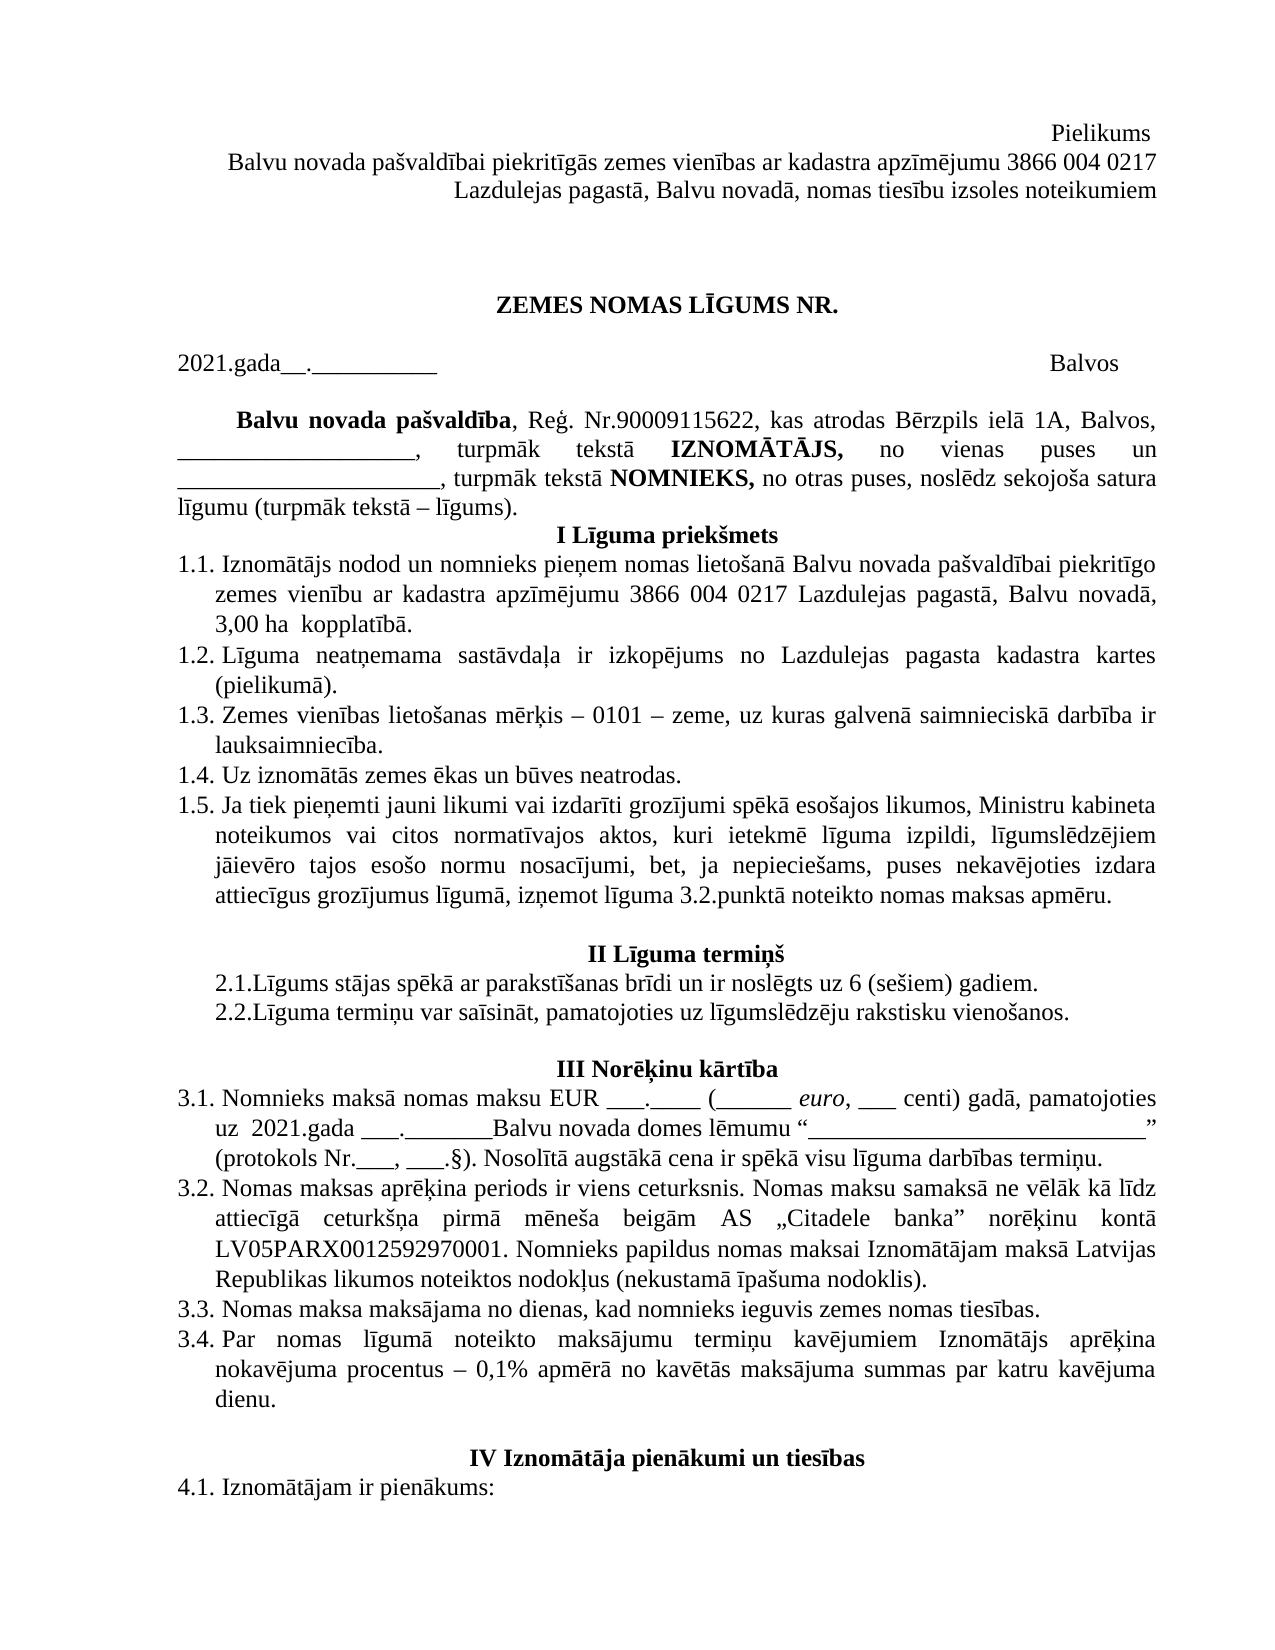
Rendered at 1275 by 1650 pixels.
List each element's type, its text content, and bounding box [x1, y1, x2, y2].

text 3.3. Nomas maksa maksājama no dienas, kad nomnieks ieguvis zemes nomas tiesības. [177, 1294, 1157, 1323]
text III Norēķinu kārtība [177, 1054, 1157, 1083]
text 1.4. Uz iznomātās zemes ēkas un būves neatrodas. [177, 760, 1157, 789]
text 2.2.Līguma termiņu var saīsināt, pamatojoties uz līgumslēdzēju rakstisku vienošanos. [215, 997, 1157, 1026]
text ZEMES NOMAS LĪGUMS NR. [177, 291, 1157, 319]
text IV Iznomātāja pienākumi un tiesības [177, 1443, 1157, 1472]
text 3.4. Par nomas līgumā noteikto maksājumu termiņu kavējumiem Iznomātājs aprēķina nokavējuma procentus – 0,1% apmērā no kavētās maksājuma summas par katru kavējuma dienu. [177, 1324, 1157, 1413]
text 1.5. Ja tiek pieņemti jauni likumi vai izdarīti grozījumi spēkā esošajos likumos, Ministru kabineta noteikumos vai citos normatīvajos aktos, kuri ietekmē līguma izpildi, līgumslēdzējiem jāievēro tajos esošo normu nosacījumi, bet, ja nepieciešams, puses nekavējoties izdara attiecīgus grozījumus līgumā, izņemot līguma 3.2.punktā noteikto nomas maksas apmēru. [177, 790, 1157, 909]
text II Līguma termiņš [215, 939, 1157, 968]
text I Līguma priekšmets [177, 521, 1157, 549]
text 2.1.Līgums stājas spēkā ar parakstīšanas brīdi un ir noslēgts uz 6 (sešiem) gadiem. [215, 968, 1157, 997]
text 3.2. Nomas maksas aprēķina periods ir viens ceturksnis. Nomas maksu samaksā ne vēlāk kā līdz attiecīgā ceturkšņa pirmā mēneša beigām AS „Citadele banka” norēķinu kontā LV05PARX0012592970001. Nomnieks papildus nomas maksai Iznomātājam maksā Latvijas Republikas likumos noteiktos nodokļus (nekustamā īpašuma nodoklis). [177, 1173, 1157, 1292]
text 2021.gada__.__________ Balvos [177, 348, 1157, 377]
text Pielikums Balvu novada pašvaldībai piekritīgās zemes vienības ar kadastra apzīmējumu 3866 004 0217 Lazdulejas pagastā, Balvu novadā, nomas tiesību izsoles noteikumiem [177, 118, 1157, 204]
text 1.1. Iznomātājs nodod un nomnieks pieņem nomas lietošanā Balvu novada pašvaldībai piekritīgo zemes vienību ar kadastra apzīmējumu 3866 004 0217 Lazdulejas pagastā, Balvu novadā, 3,00 ha kopplatībā. [177, 549, 1157, 638]
text Balvu novada pašvaldība, Reģ. Nr.90009115622, kas atrodas Bērzpils ielā 1A, Balvos, ___________________, turpmāk tekstā IZNOMĀTĀJS, no vienas puses un _____________________, turpmāk tekstā NOMNIEKS, no otras puses, noslēdz sekojoša satura līgumu (turpmāk tekstā – līgums). [177, 406, 1157, 521]
text 1.3. Zemes vienības lietošanas mērķis – 0101 – zeme, uz kuras galvenā saimnieciskā darbība ir lauksaimniecība. [177, 700, 1157, 759]
text 1.2. Līguma neatņemama sastāvdaļa ir izkopējums no Lazdulejas pagasta kadastra kartes (pielikumā). [177, 640, 1157, 698]
text 4.1. Iznomātājam ir pienākums: [177, 1472, 1157, 1501]
text 3.1. Nomnieks maksā nomas maksu EUR ___.____ (______ euro, ___ centi) gadā, pamatojoties uz 2021.gada ___._______Balvu novada domes lēmumu “___________________________” (protokols Nr.___, ___.§). Nosolītā augstākā cena ir spēkā visu līguma darbības termiņu. [177, 1083, 1157, 1172]
